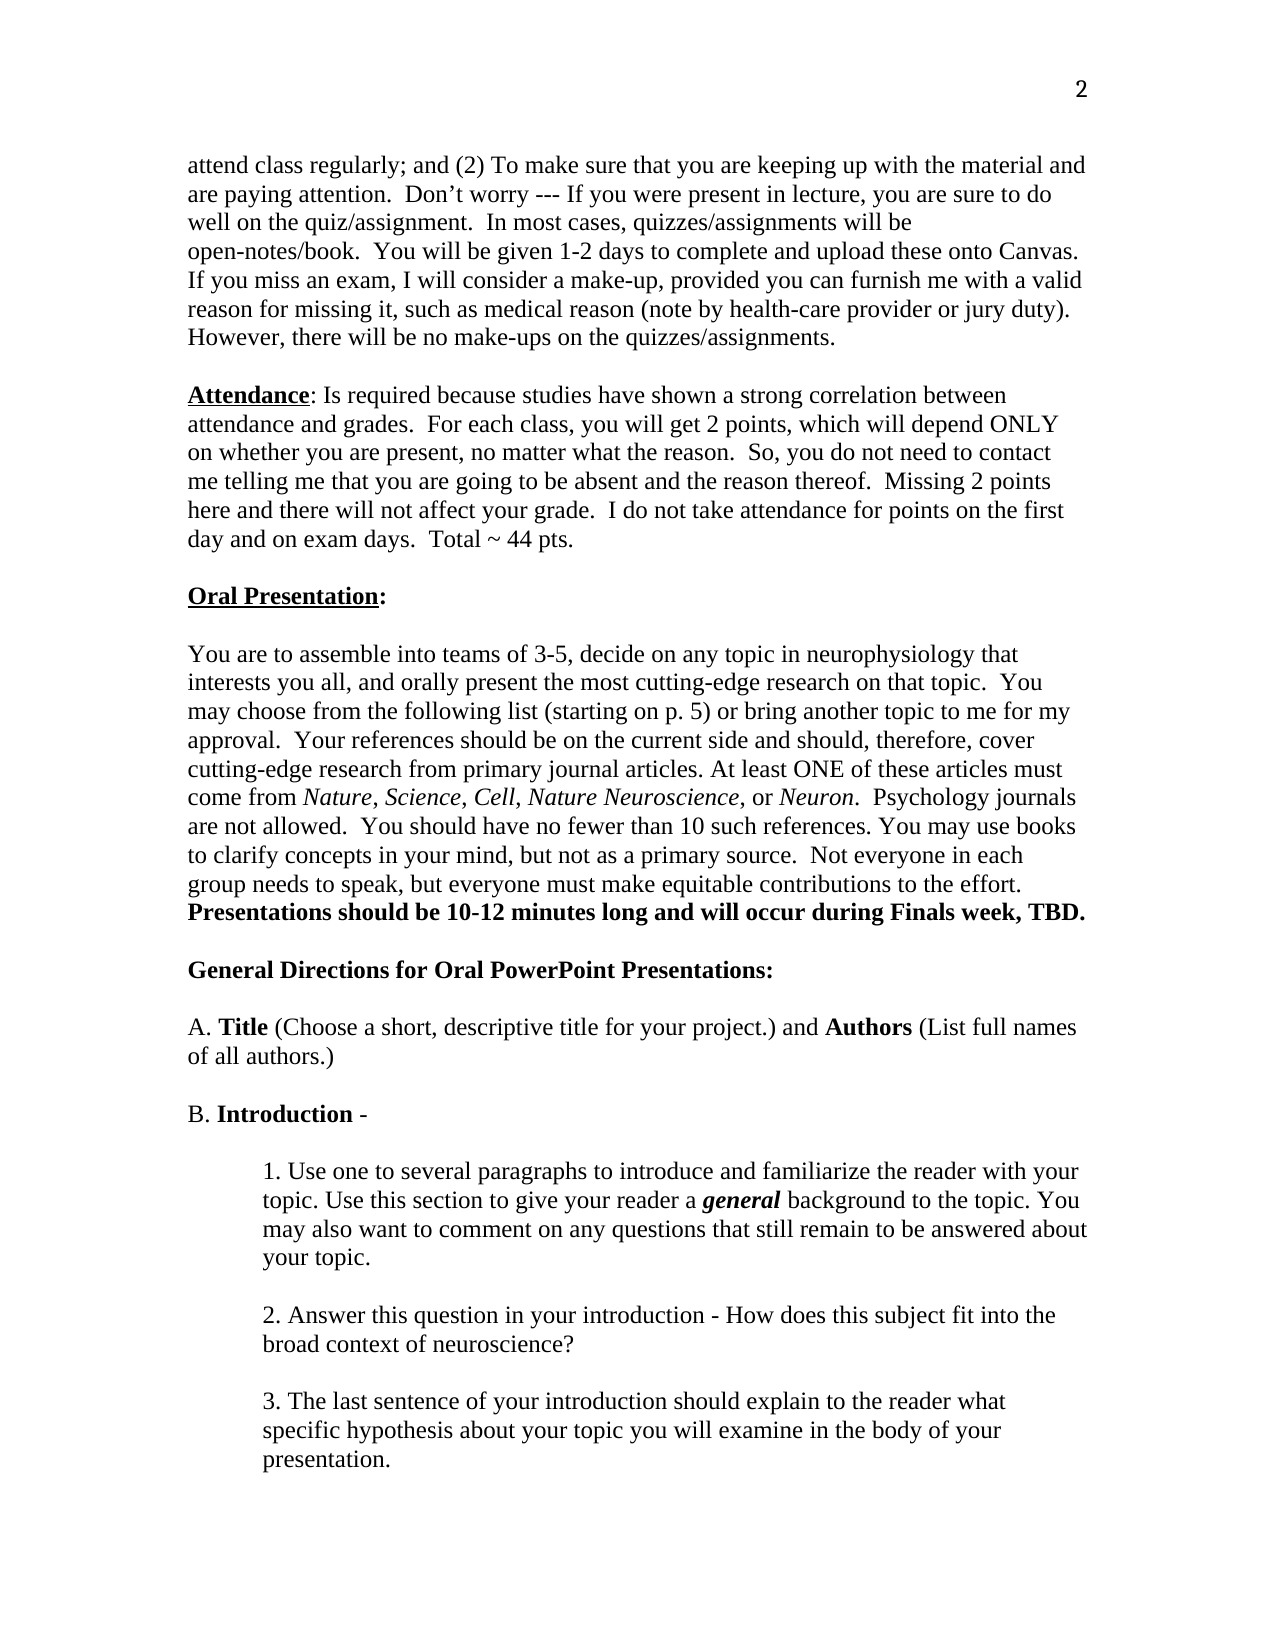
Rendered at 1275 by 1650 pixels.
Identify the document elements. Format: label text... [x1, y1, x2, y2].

text 3. The last sentence of your introduction should explain to the reader what specific hypothesis about your topic you will examine in the body of your presentation. [262, 1386, 1087, 1472]
text You are to assemble into teams of 3-5, decide on any topic in neurophysiology that interests you all, and orally present the most cutting-edge research on that topic. You may choose from the following list (starting on p. 5) or bring another topic to me for my approval. Your references should be on the current side and should, therefore, cover cutting-edge research from primary journal articles. At least ONE of these articles must come from Nature, Science, Cell, Nature Neuroscience, or Neuron. Psychology journals are not allowed. You should have no fewer than 10 such references. You may use books to clarify concepts in your mind, but not as a primary source. Not everyone in each group needs to speak, but everyone must make equitable contributions to the effort. Presentations should be 10-12 minutes long and will occur during Finals week, TBD. [187, 639, 1087, 926]
text B. Introduction - [187, 1099, 1087, 1127]
text 2. Answer this question in your introduction - How does this subject fit into the broad context of neuroscience? [262, 1300, 1087, 1357]
text General Directions for Oral PowerPoint Presentations: [187, 955, 1087, 984]
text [187, 150, 1087, 351]
text 1. Use one to several paragraphs to introduce and familiarize the reader with your topic. Use this section to give your reader a general background to the topic. You may also want to comment on any questions that still remain to be answered about your topic. [262, 1156, 1087, 1271]
text Attendance: Is required because studies have shown a strong correlation between attendance and grades. For each class, you will get 2 points, which will depend ONLY on whether you are present, no matter what the reason. So, you do not need to contact me telling me that you are going to be absent and the reason thereof. Missing 2 points here and there will not affect your grade. I do not take attendance for points on the first day and on exam days. Total ~ 44 pts. [187, 380, 1087, 552]
text Oral Presentation: [187, 581, 1087, 610]
text A. Title (Choose a short, descriptive title for your project.) and Authors (List full names of all authors.) [187, 1012, 1087, 1070]
